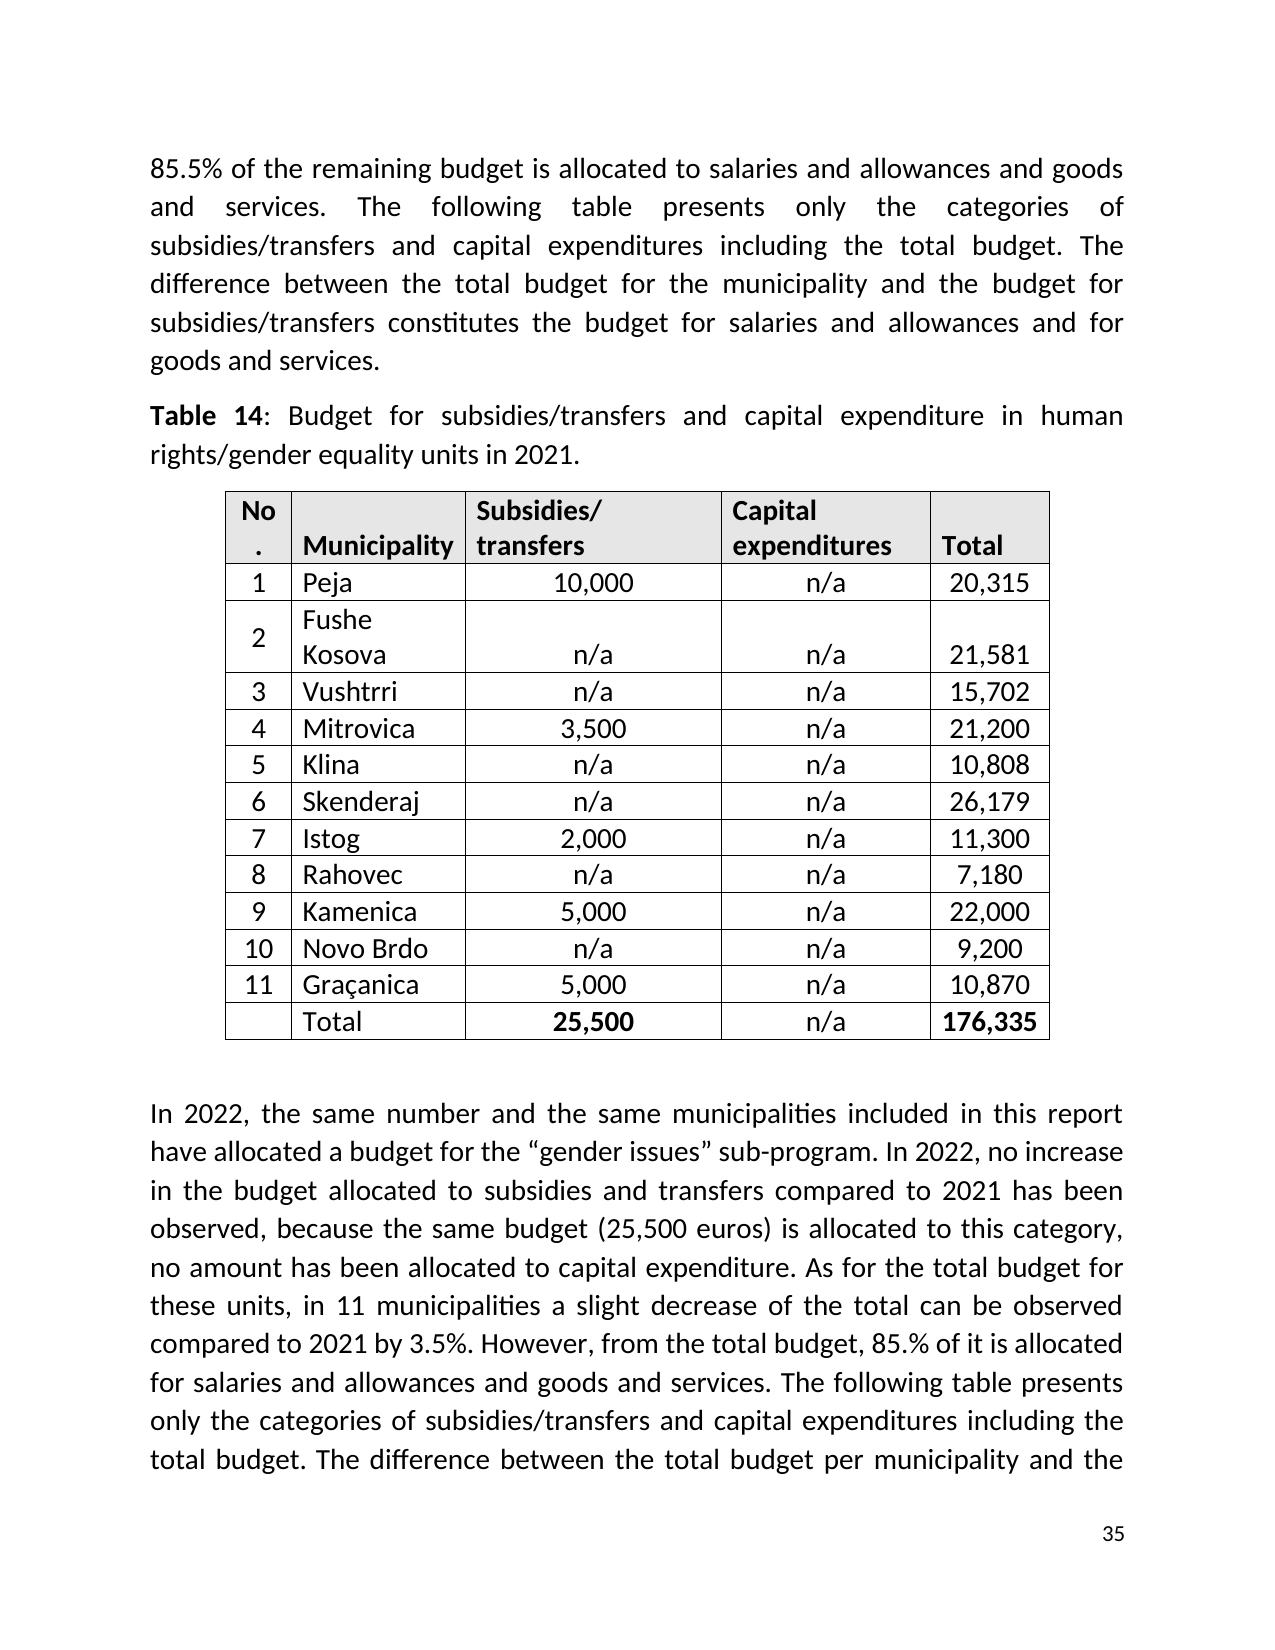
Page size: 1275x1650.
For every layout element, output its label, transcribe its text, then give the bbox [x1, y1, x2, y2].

table_cell n/a [722, 820, 930, 855]
table_cell 10,000 [466, 564, 721, 600]
table_cell n/a [722, 930, 930, 965]
table_cell n/a [722, 783, 930, 819]
table_cell 20,315 [931, 564, 1049, 600]
table_cell 176,335 [931, 1003, 1049, 1039]
table_cell 2,000 [466, 820, 721, 855]
table_cell 22,000 [931, 893, 1049, 929]
table_cell 5,000 [466, 893, 721, 929]
table_cell 6 [226, 783, 291, 819]
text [150, 150, 1125, 378]
table_cell 5,000 [466, 966, 721, 1002]
table_cell Klina [292, 746, 465, 782]
text Table 14: Budget for subsidies/transfers and capital expenditure in human rights/gender equality units in 2021. [150, 397, 1125, 471]
table_cell [226, 1003, 291, 1039]
table_cell n/a [466, 746, 721, 782]
table_cell 10 [226, 930, 291, 965]
table_cell Graçanica [292, 966, 465, 1002]
table_cell 2 [226, 601, 291, 672]
table_cell n/a [722, 746, 930, 782]
table_cell n/a [466, 783, 721, 819]
table_cell Novo Brdo [292, 930, 465, 965]
table_cell Istog [292, 820, 465, 855]
table_cell Vushtrri [292, 673, 465, 709]
table_header Capital expenditures [722, 492, 930, 563]
table_cell n/a [722, 966, 930, 1002]
table_cell Skenderaj [292, 783, 465, 819]
table_cell 1 [226, 564, 291, 600]
table_cell n/a [722, 893, 930, 929]
table_cell Kamenica [292, 893, 465, 929]
table_cell Peja [292, 564, 465, 600]
table_cell 3 [226, 673, 291, 709]
table_cell Mitrovica [292, 710, 465, 745]
table_cell 11 [226, 966, 291, 1002]
table_cell n/a [722, 673, 930, 709]
table_cell 7 [226, 820, 291, 855]
table_cell n/a [466, 856, 721, 892]
table_cell 25,500 [466, 1003, 721, 1039]
table_cell 9 [226, 893, 291, 929]
table_cell n/a [466, 673, 721, 709]
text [150, 1095, 1125, 1476]
table_header No. [226, 492, 291, 563]
table_cell Fushe Kosova [292, 601, 465, 672]
table_cell 11,300 [931, 820, 1049, 855]
table_cell 4 [226, 710, 291, 745]
table_cell Rahovec [292, 856, 465, 892]
table_cell n/a [722, 601, 930, 672]
table_cell n/a [722, 710, 930, 745]
table_cell 3,500 [466, 710, 721, 745]
table_cell 26,179 [931, 783, 1049, 819]
table_cell 15,702 [931, 673, 1049, 709]
table_cell n/a [722, 856, 930, 892]
table_cell 21,200 [931, 710, 1049, 745]
table_header Subsidies/transfers [466, 492, 721, 563]
table_cell 7,180 [931, 856, 1049, 892]
table_cell n/a [722, 1003, 930, 1039]
table_header Municipality [292, 492, 465, 563]
table_cell n/a [466, 601, 721, 672]
table_header Total [931, 492, 1049, 563]
table_cell n/a [466, 930, 721, 965]
table_cell Total [292, 1003, 465, 1039]
table_cell 21,581 [931, 601, 1049, 672]
table_cell 5 [226, 746, 291, 782]
table_cell 10,870 [931, 966, 1049, 1002]
table_cell 8 [226, 856, 291, 892]
table_cell 10,808 [931, 746, 1049, 782]
table_cell 9,200 [931, 930, 1049, 965]
table_cell n/a [722, 564, 930, 600]
